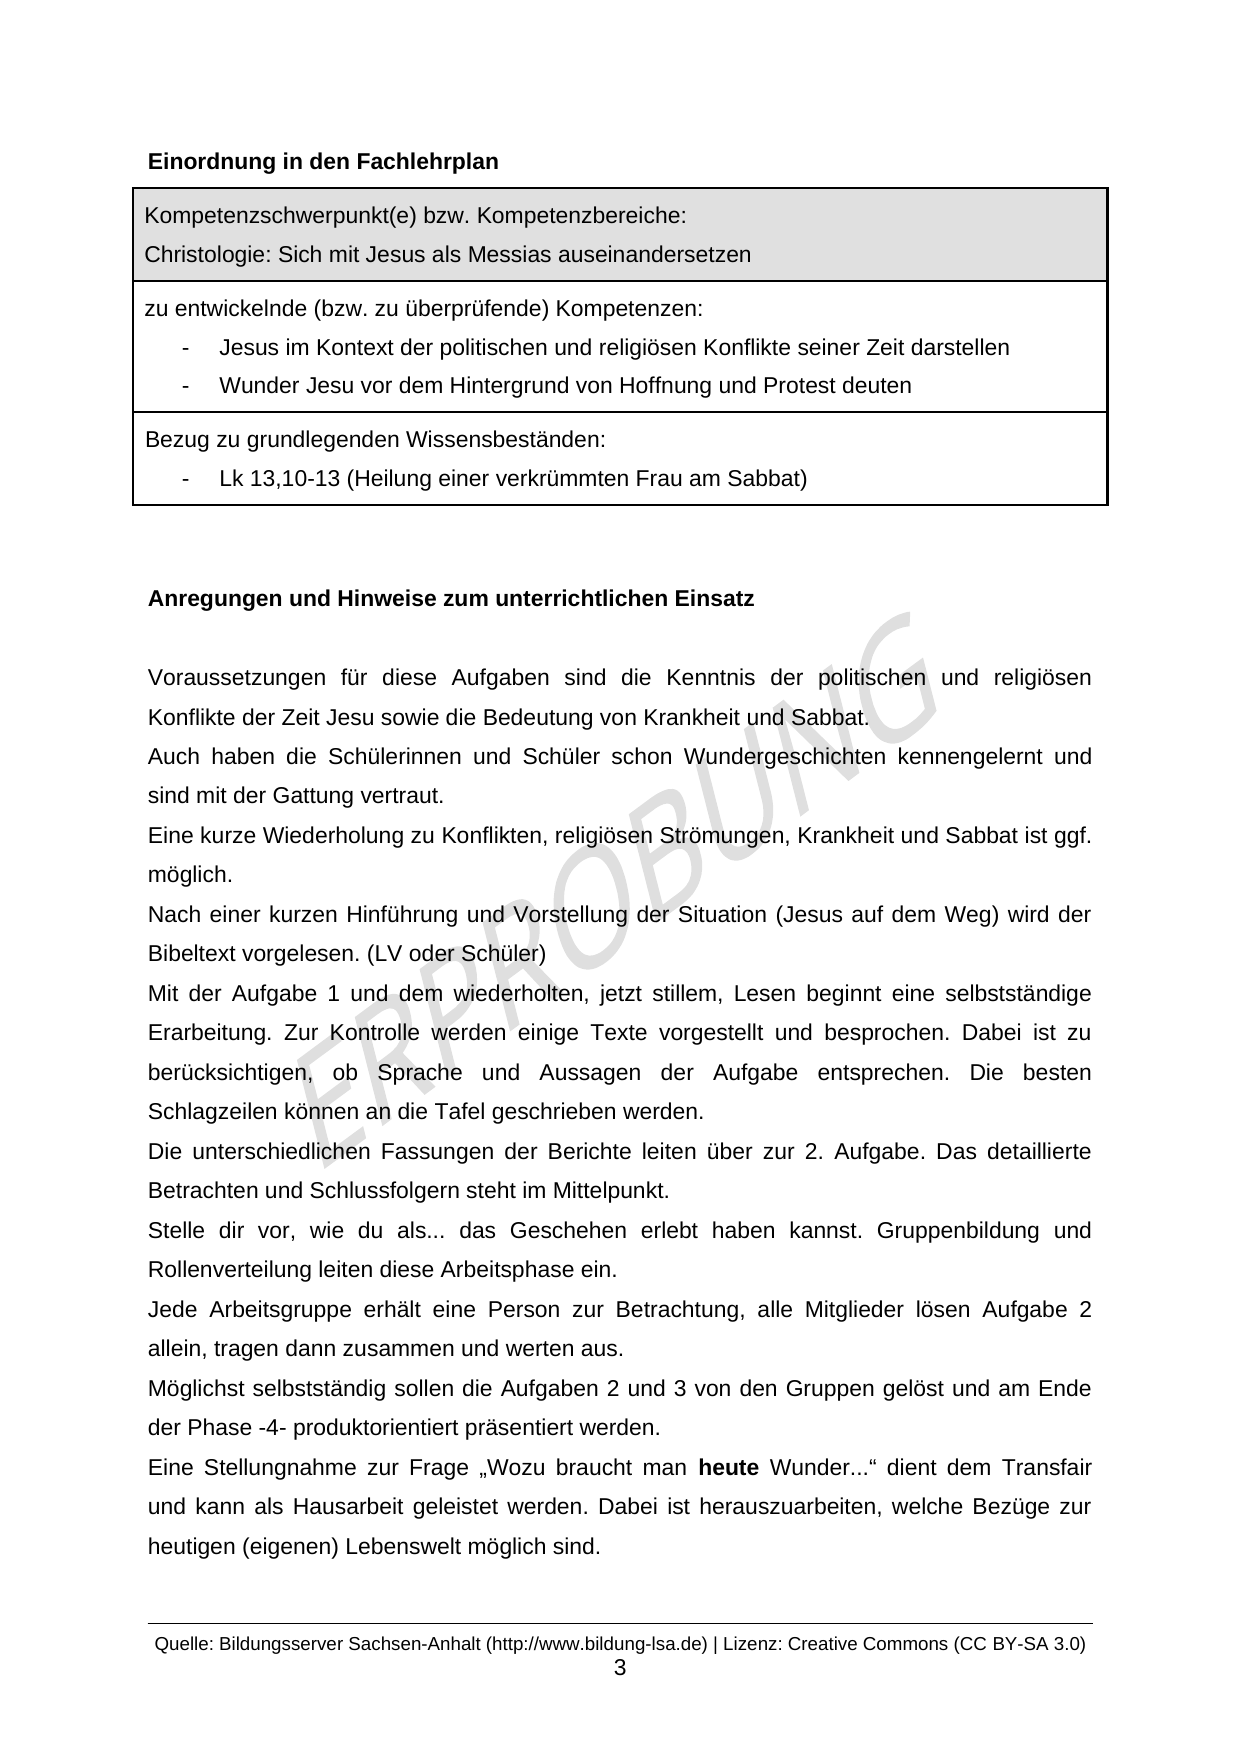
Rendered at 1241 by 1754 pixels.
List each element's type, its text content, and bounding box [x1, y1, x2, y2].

text Auch haben die Schülerinnen und Schüler schon Wundergeschichten kennengelernt und sind mit der Gattung vertraut. [148, 743, 1093, 809]
table_cell zu entwickelnde (bzw. zu überprüfende) Kompetenzen: Jesus im Kontext der politischen und religiösen Konflikte seiner Zeit darstellen Wunder Jesu vor dem Hintergrund von Hoffnung und Protest deuten [134, 282, 1106, 411]
text Stelle dir vor, wie du als... das Geschehen erlebt haben kannst. Gruppenbildung und Rollenverteilung leiten diese Arbeitsphase ein. [148, 1217, 1093, 1283]
text Die unterschiedlichen Fassungen der Berichte leiten über zur 2. Aufgabe. Das detaillierte Betrachten und Schlussfolgern steht im Mittelpunkt. [148, 1138, 1093, 1204]
text Anregungen und Hinweise zum unterrichtlichen Einsatz [148, 585, 1093, 611]
text Eine Stellungnahme zur Frage „Wozu braucht man heute Wunder...“ dient dem Transfair und kann als Hausarbeit geleistet werden. Dabei ist herauszuarbeiten, welche Bezüge zur heutigen (eigenen) Lebenswelt möglich sind. [148, 1454, 1093, 1559]
text Jede Arbeitsgruppe erhält eine Person zur Betrachtung, alle Mitglieder lösen Aufgabe 2 allein, tragen dann zusammen und werten aus. [148, 1296, 1093, 1362]
text Nach einer kurzen Hinführung und Vorstellung der Situation (Jesus auf dem Weg) wird der Bibeltext vorgelesen. (LV oder Schüler) [148, 901, 1093, 967]
text Voraussetzungen für diese Aufgaben sind die Kenntnis der politischen und religiösen Konflikte der Zeit Jesu sowie die Bedeutung von Krankheit und Sabbat. [148, 664, 1093, 730]
text Eine kurze Wiederholung zu Konflikten, religiösen Strömungen, Krankheit und Sabbat ist ggf. möglich. [148, 822, 1093, 888]
table_header Kompetenzschwerpunkt(e) bzw. Kompetenzbereiche: Christologie: Sich mit Jesus als Messias auseinandersetzen [134, 189, 1106, 280]
text Einordnung in den Fachlehrplan [148, 148, 1093, 174]
table_cell Bezug zu grundlegenden Wissensbeständen: Lk 13,10-13 (Heilung einer verkrümmten Frau am Sabbat) [134, 413, 1106, 504]
text Möglichst selbstständig sollen die Aufgaben 2 und 3 von den Gruppen gelöst und am Ende der Phase -4- produktorientiert präsentiert werden. [148, 1375, 1093, 1441]
text Mit der Aufgabe 1 und dem wiederholten, jetzt stillem, Lesen beginnt eine selbstständige Erarbeitung. Zur Kontrolle werden einige Texte vorgestellt und besprochen. Dabei ist zu berücksichtigen, ob Sprache und Aussagen der Aufgabe entsprechen. Die besten Schlagzeilen können an die Tafel geschrieben werden. [148, 980, 1093, 1125]
